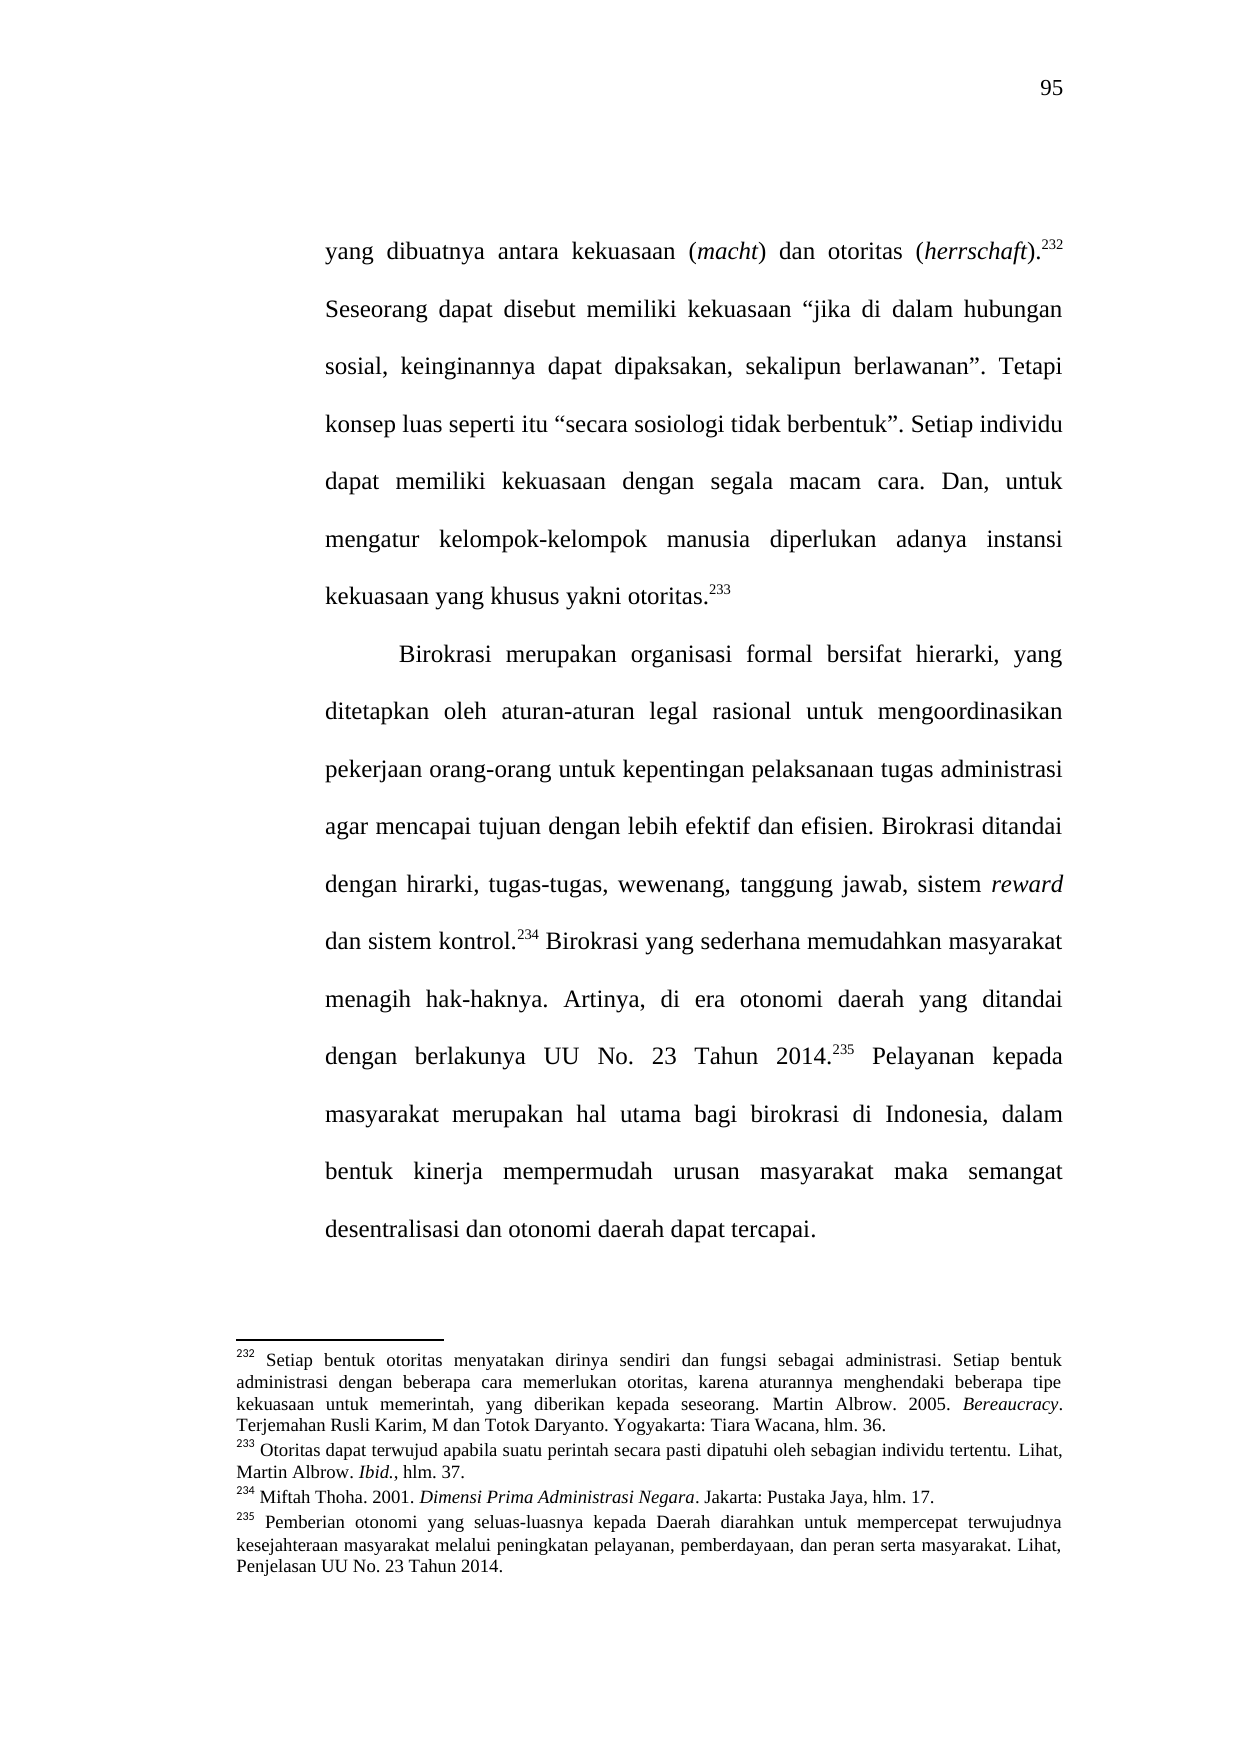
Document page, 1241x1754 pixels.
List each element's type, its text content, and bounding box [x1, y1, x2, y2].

list Birokrasi merupakan organisasi formal bersifat hierarki, yang ditetapkan oleh aturan-aturan legal rasional untuk mengoordinasikan pekerjaan orang-orang untuk kepentingan pelaksanaan tugas administrasi agar mencapai tujuan dengan lebih efektif dan efisien. Birokrasi ditandai dengan hirarki, tugas-tugas, wewenang, tanggung jawab, sistem reward dan sistem kontrol. Birokrasi yang sederhana memudahkan masyarakat menagih hak-haknya. Artinya, di era otonomi daerah yang ditandai dengan berlakunya UU No. 23 Tahun 2014. Pelayanan kepada masyarakat merupakan hal utama bagi birokrasi di Indonesia, dalam bentuk kinerja mempermudah urusan masyarakat maka semangat desentralisasi dan otonomi daerah dapat tercapai. [325, 639, 1063, 1242]
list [325, 236, 1063, 610]
